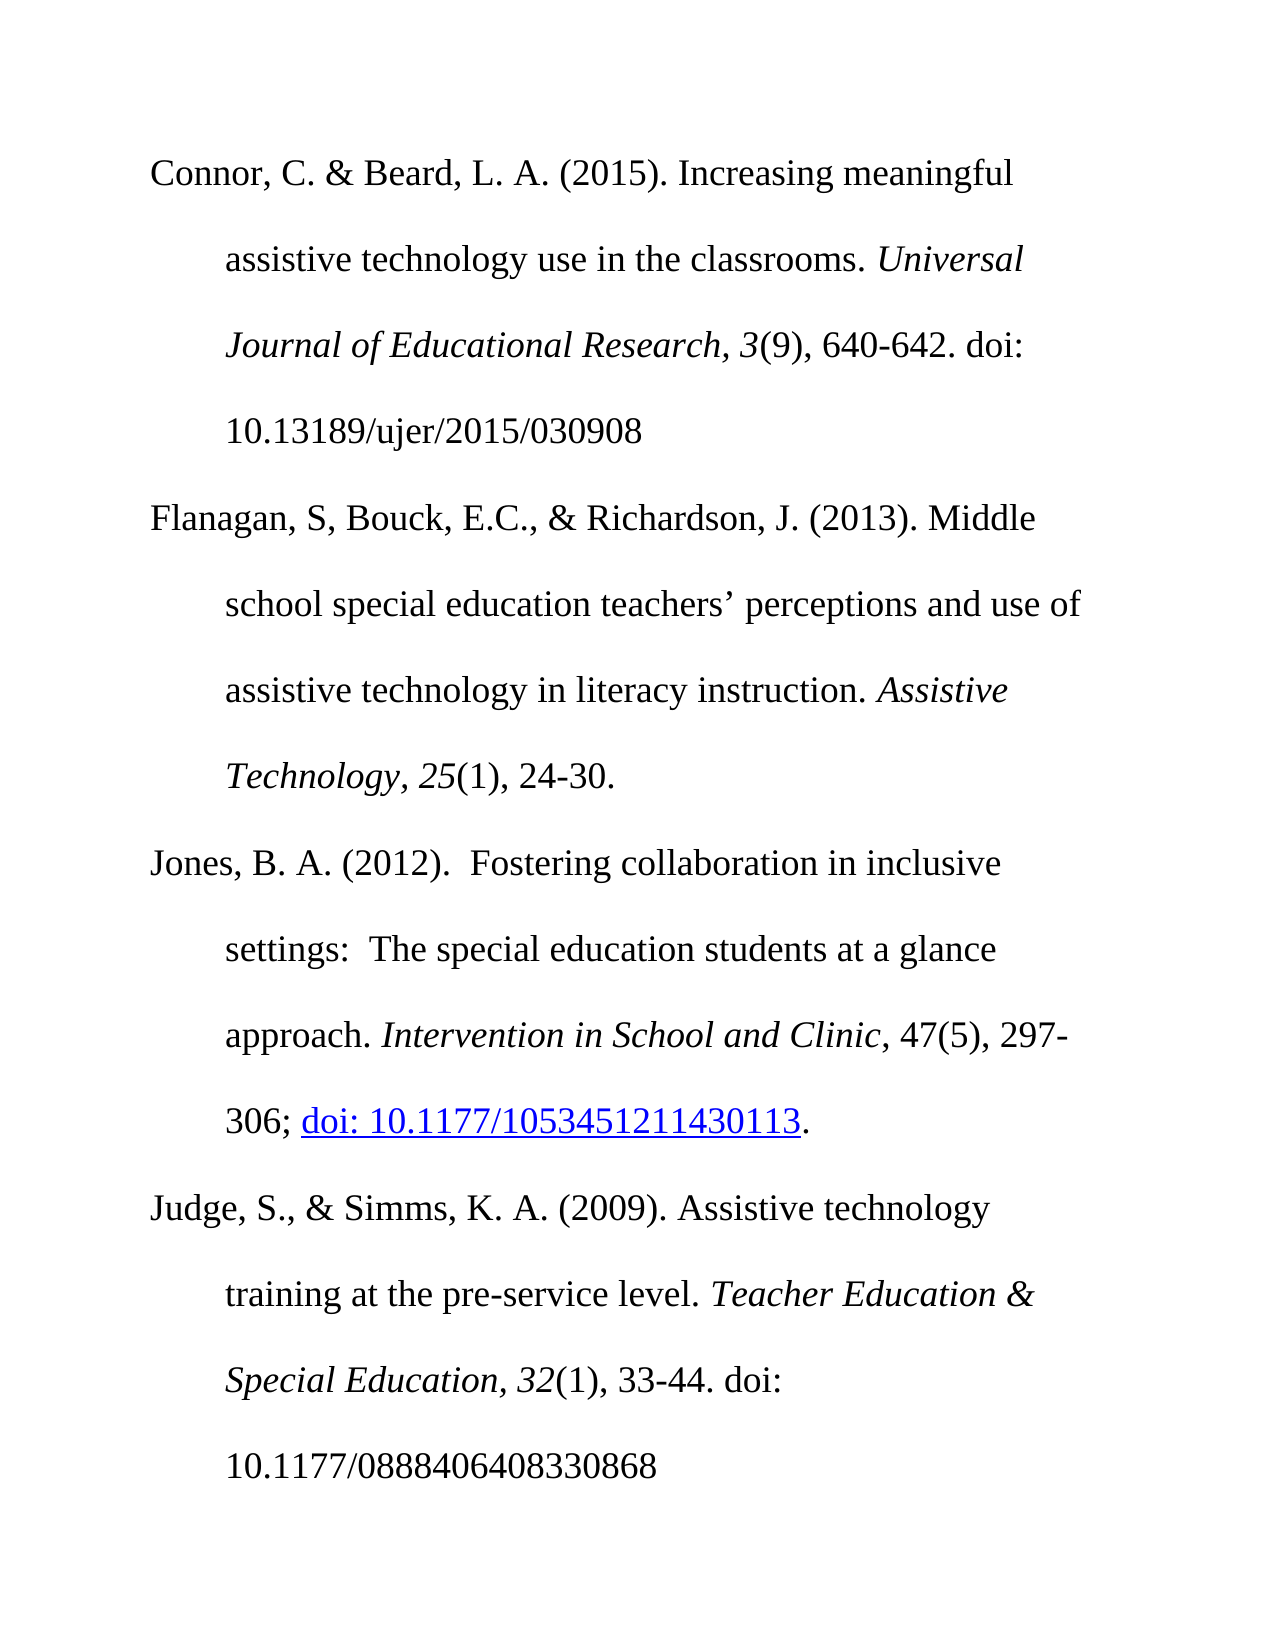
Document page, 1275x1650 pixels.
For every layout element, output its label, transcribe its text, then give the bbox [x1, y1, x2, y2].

text Connor, C. & Beard, L. A. (2015). Increasing meaningful assistive technology use in the classrooms. Universal Journal of Educational Research, 3(9), 640-642. doi: 10.13189/ujer/2015/030908 [150, 150, 1125, 452]
text training at the pre-service level. Teacher Education & Special Education, 32(1), 33-44. doi: 10.1177/0888406408330868 [225, 1271, 1125, 1487]
text Jones, B. A. (2012). Fostering collaboration in inclusive settings: The special education students at a glance approach. Intervention in School and Clinic, 47(5), 297-306; doi: 10.1177/1053451211430113. [150, 840, 1125, 1142]
text Flanagan, S, Bouck, E.C., & Richardson, J. (2013). Middle school special education teachers’ perceptions and use of assistive technology in literacy instruction. Assistive Technology, 25(1), 24-30. [150, 495, 1125, 797]
text Judge, S., & Simms, K. A. (2009). Assistive technology [150, 1185, 1125, 1228]
